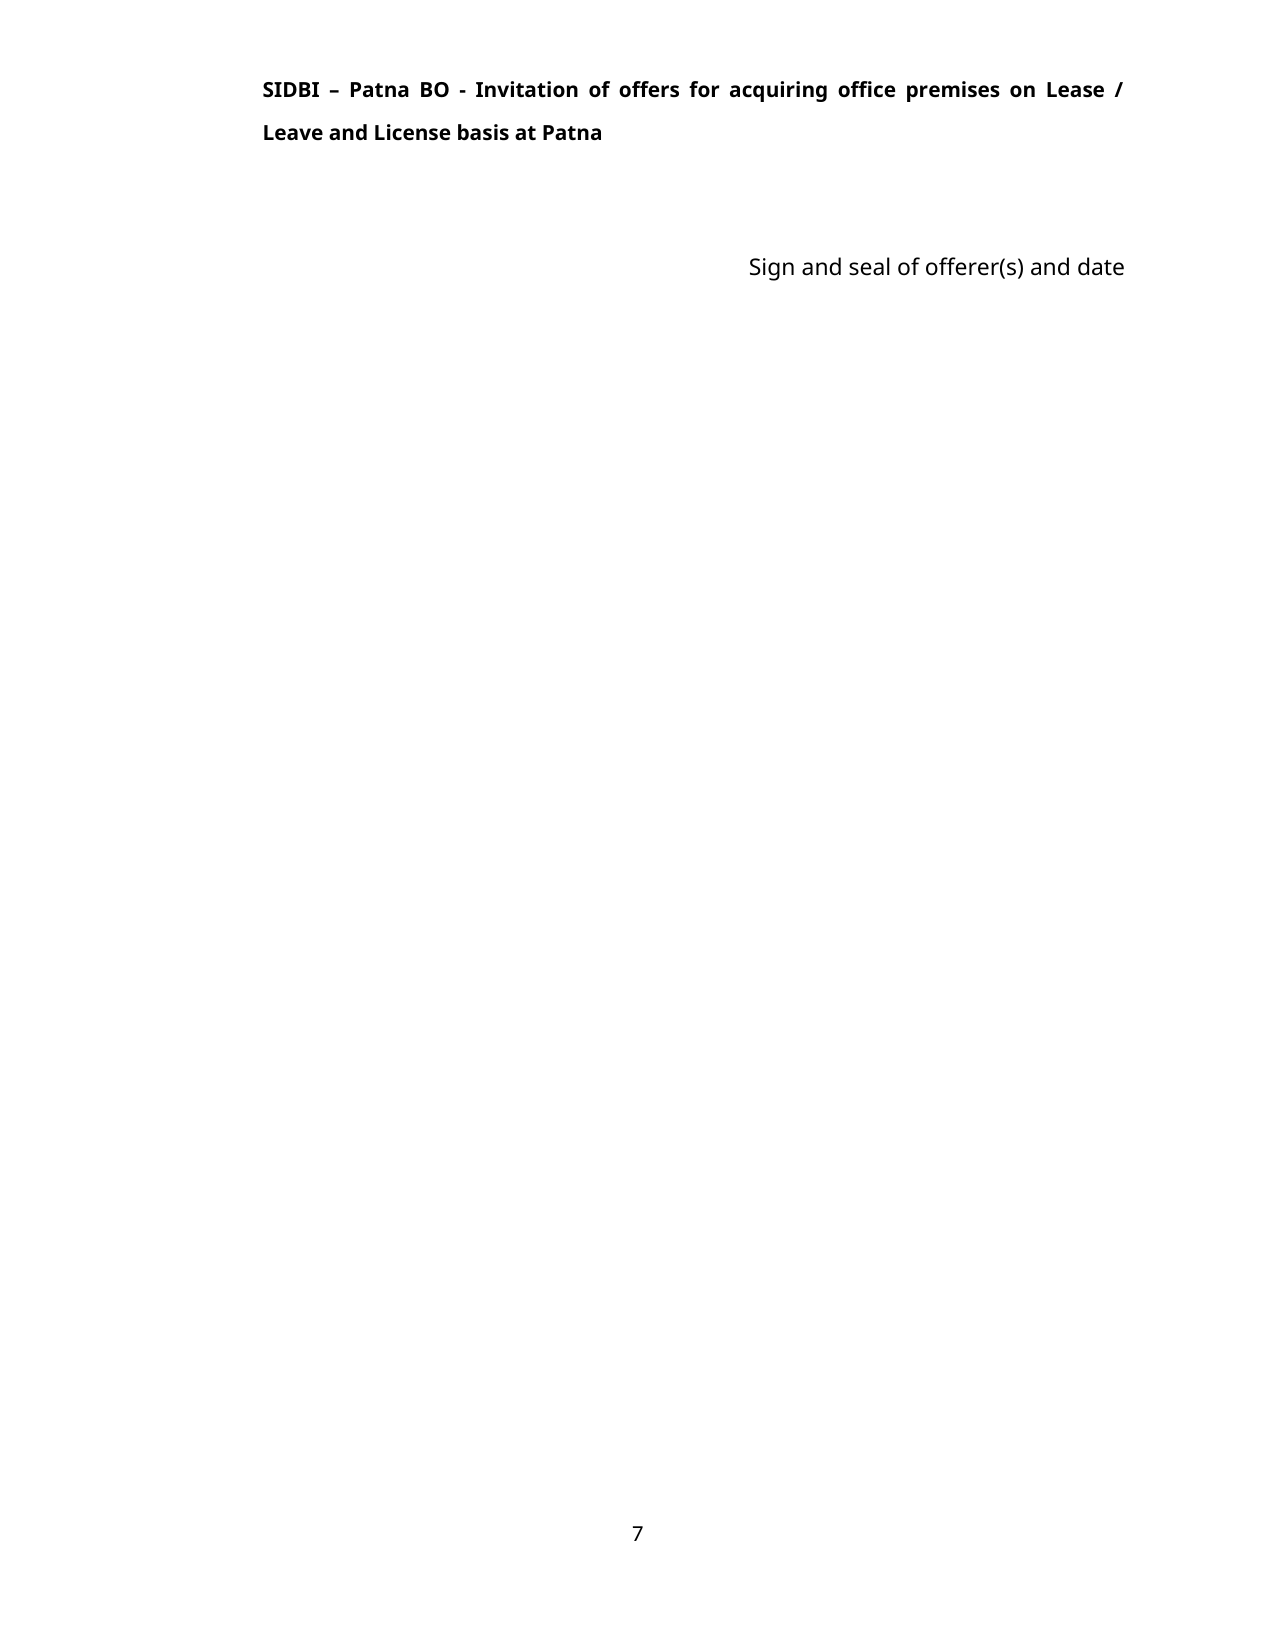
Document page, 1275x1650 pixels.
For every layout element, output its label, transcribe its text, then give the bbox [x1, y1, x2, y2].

text Sign and seal of offerer(s) and date [150, 251, 1125, 282]
